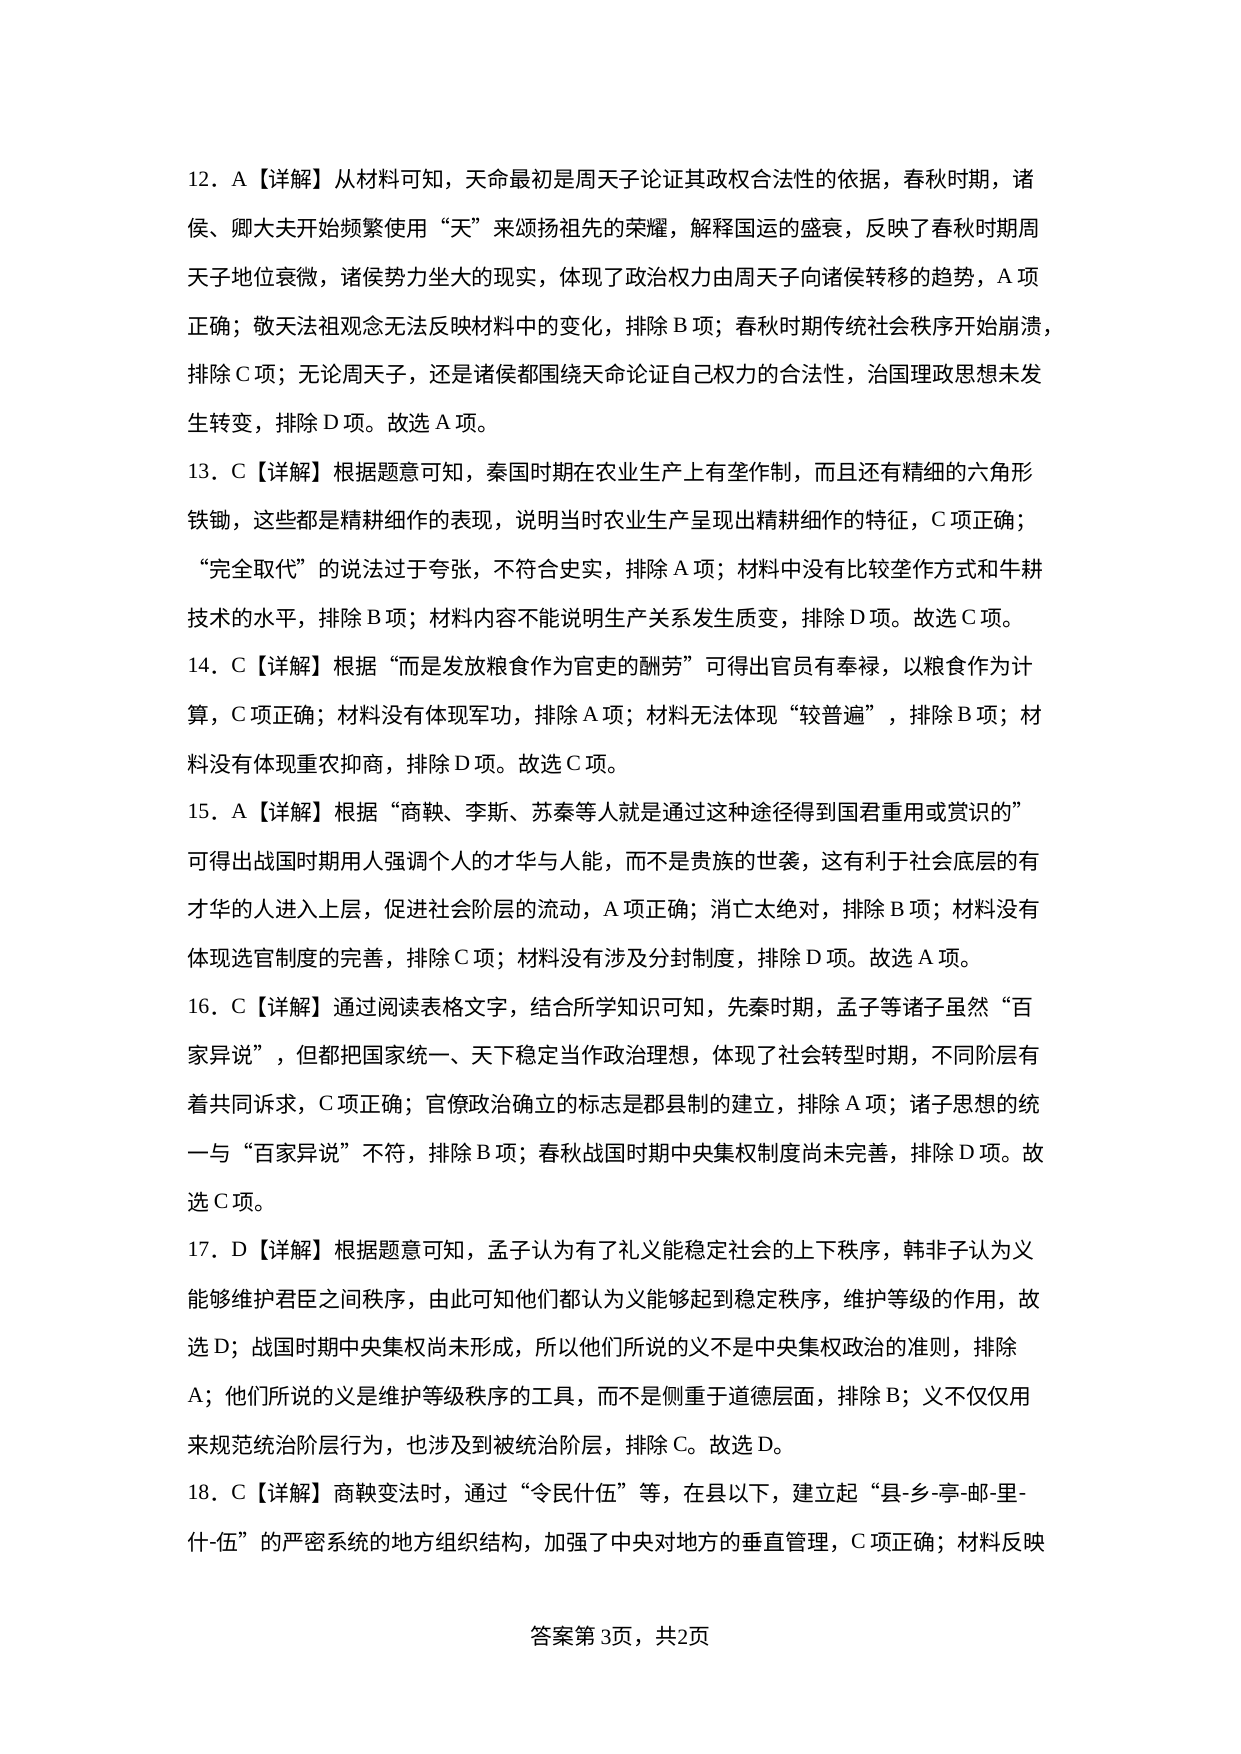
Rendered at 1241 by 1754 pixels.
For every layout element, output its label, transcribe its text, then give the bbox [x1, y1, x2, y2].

text 14．C【详解】根据“而是发放粮食作为官吏的酬劳”可得出官员有奉䘵，以粮食作为计算，C项正确；材料没有体现军功，排除A项；材料无法体现“较普遍”，排除B项；材料没有体现重农抑商，排除D项。故选C项。 [187, 649, 1053, 779]
text 17．D【详解】根据题意可知，孟子认为有了礼义能稳定社会的上下秩序，韩非子认为义能够维护君臣之间秩序，由此可知他们都认为义能够起到稳定秩序，维护等级的作用，故选D；战国时期中央集权尚未形成，所以他们所说的义不是中央集权政治的准则，排除A；他们所说的义是维护等级秩序的工具，而不是侧重于道德层面，排除B；义不仅仅用来规范统治阶层行为，也涉及到被统治阶层，排除C。故选D。 [187, 1232, 1053, 1460]
text 12．A【详解】从材料可知，天命最初是周天子论证其政权合法性的依据，春秋时期，诸侯、卿大夫开始频繁使用“天”来颂扬祖先的荣耀，解释国运的盛衰，反映了春秋时期周天子地位衰微，诸侯势力坐大的现实，体现了政治权力由周天子向诸侯转移的趋势，A项正确；敬天法祖观念无法反映材料中的变化，排除B项；春秋时期传统社会秩序开始崩溃，排除C项；无论周天子，还是诸侯都围绕天命论证自己权力的合法性，治国理政思想未发生转变，排除D项。故选A项。 [187, 162, 1053, 438]
text 16．C【详解】通过阅读表格文字，结合所学知识可知，先秦时期，孟子等诸子虽然“百家异说”，但都把国家统一、天下稳定当作政治理想，体现了社会转型时期，不同阶层有着共同诉求，C项正确；官僚政治确立的标志是郡县制的建立，排除A项；诸子思想的统一与“百家异说”不符，排除B项；春秋战国时期中央集权制度尚未完善，排除D项。故选C项。 [187, 989, 1053, 1217]
text 15．A【详解】根据“商鞅、李斯、苏秦等人就是通过这种途径得到国君重用或赏识的”可得出战国时期用人强调个人的才华与人能，而不是贵族的世袭，这有利于社会底层的有才华的人进入上层，促进社会阶层的流动，A项正确；消亡太绝对，排除B项；材料没有体现选官制度的完善，排除C项；材料没有涉及分封制度，排除D项。故选A项。 [187, 794, 1053, 973]
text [187, 1476, 1053, 1557]
text 13．C【详解】根据题意可知，秦国时期在农业生产上有垄作制，而且还有精细的六角形铁锄，这些都是精耕细作的表现，说明当时农业生产呈现出精耕细作的特征，C项正确；“完全取代”的说法过于夸张，不符合史实，排除A项；材料中没有比较垄作方式和牛耕技术的水平，排除B项；材料内容不能说明生产关系发生质变，排除D项。故选C项。 [187, 454, 1053, 633]
